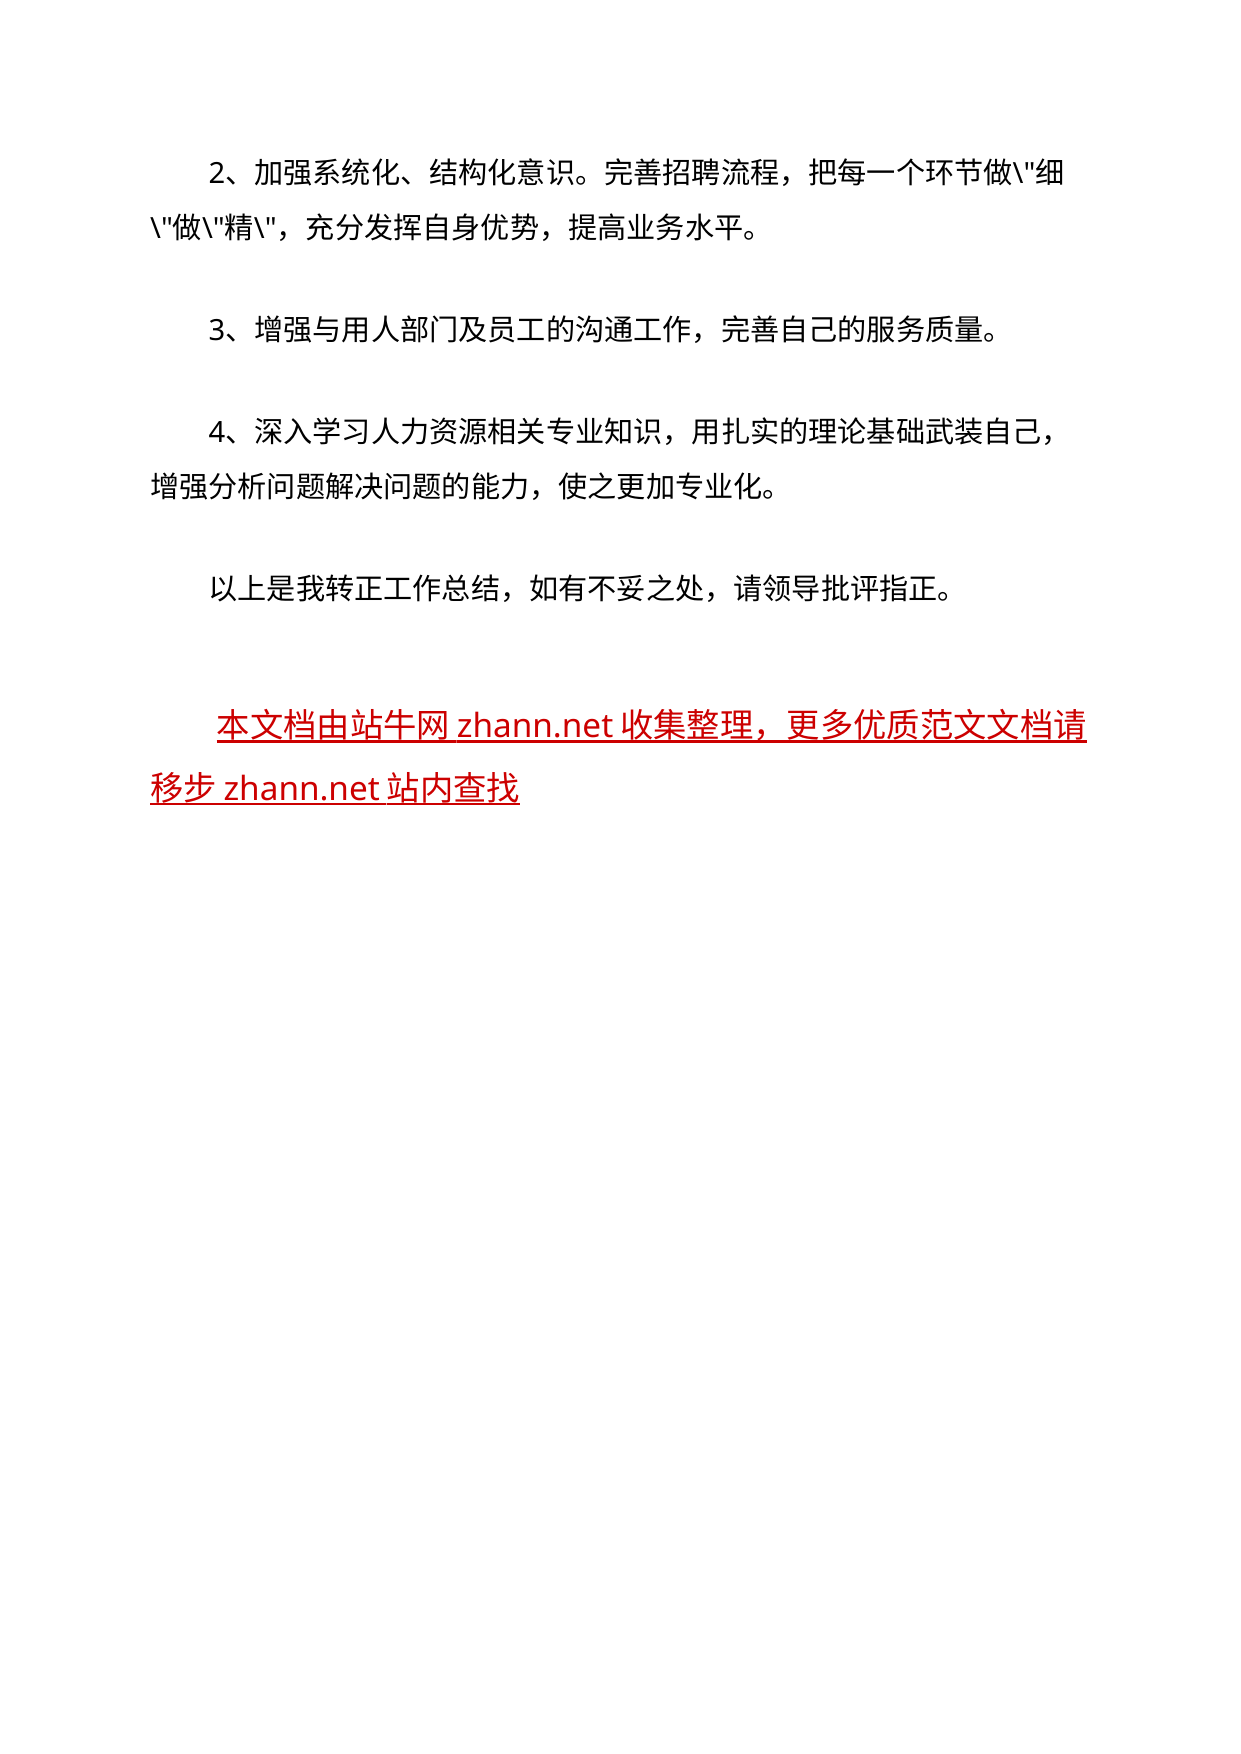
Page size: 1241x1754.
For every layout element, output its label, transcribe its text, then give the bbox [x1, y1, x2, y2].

text 2、加强系统化、结构化意识。完善招聘流程，把每一个环节做\"细\"做\"精\"，充分发挥自身优势，提高业务水平。 [150, 150, 1090, 247]
text 以上是我转正工作总结，如有不妥之处，请领导批评指正。 [150, 566, 1090, 608]
text 3、增强与用人部门及员工的沟通工作，完善自己的服务质量。 [150, 307, 1090, 349]
text 本文档由站牛网zhann.net收集整理，更多优质范文文档请移步zhann.net站内查找 [150, 699, 1090, 810]
text 4、深入学习人力资源相关专业知识，用扎实的理论基础武装自己，增强分析问题解决问题的能力，使之更加专业化。 [150, 409, 1090, 506]
